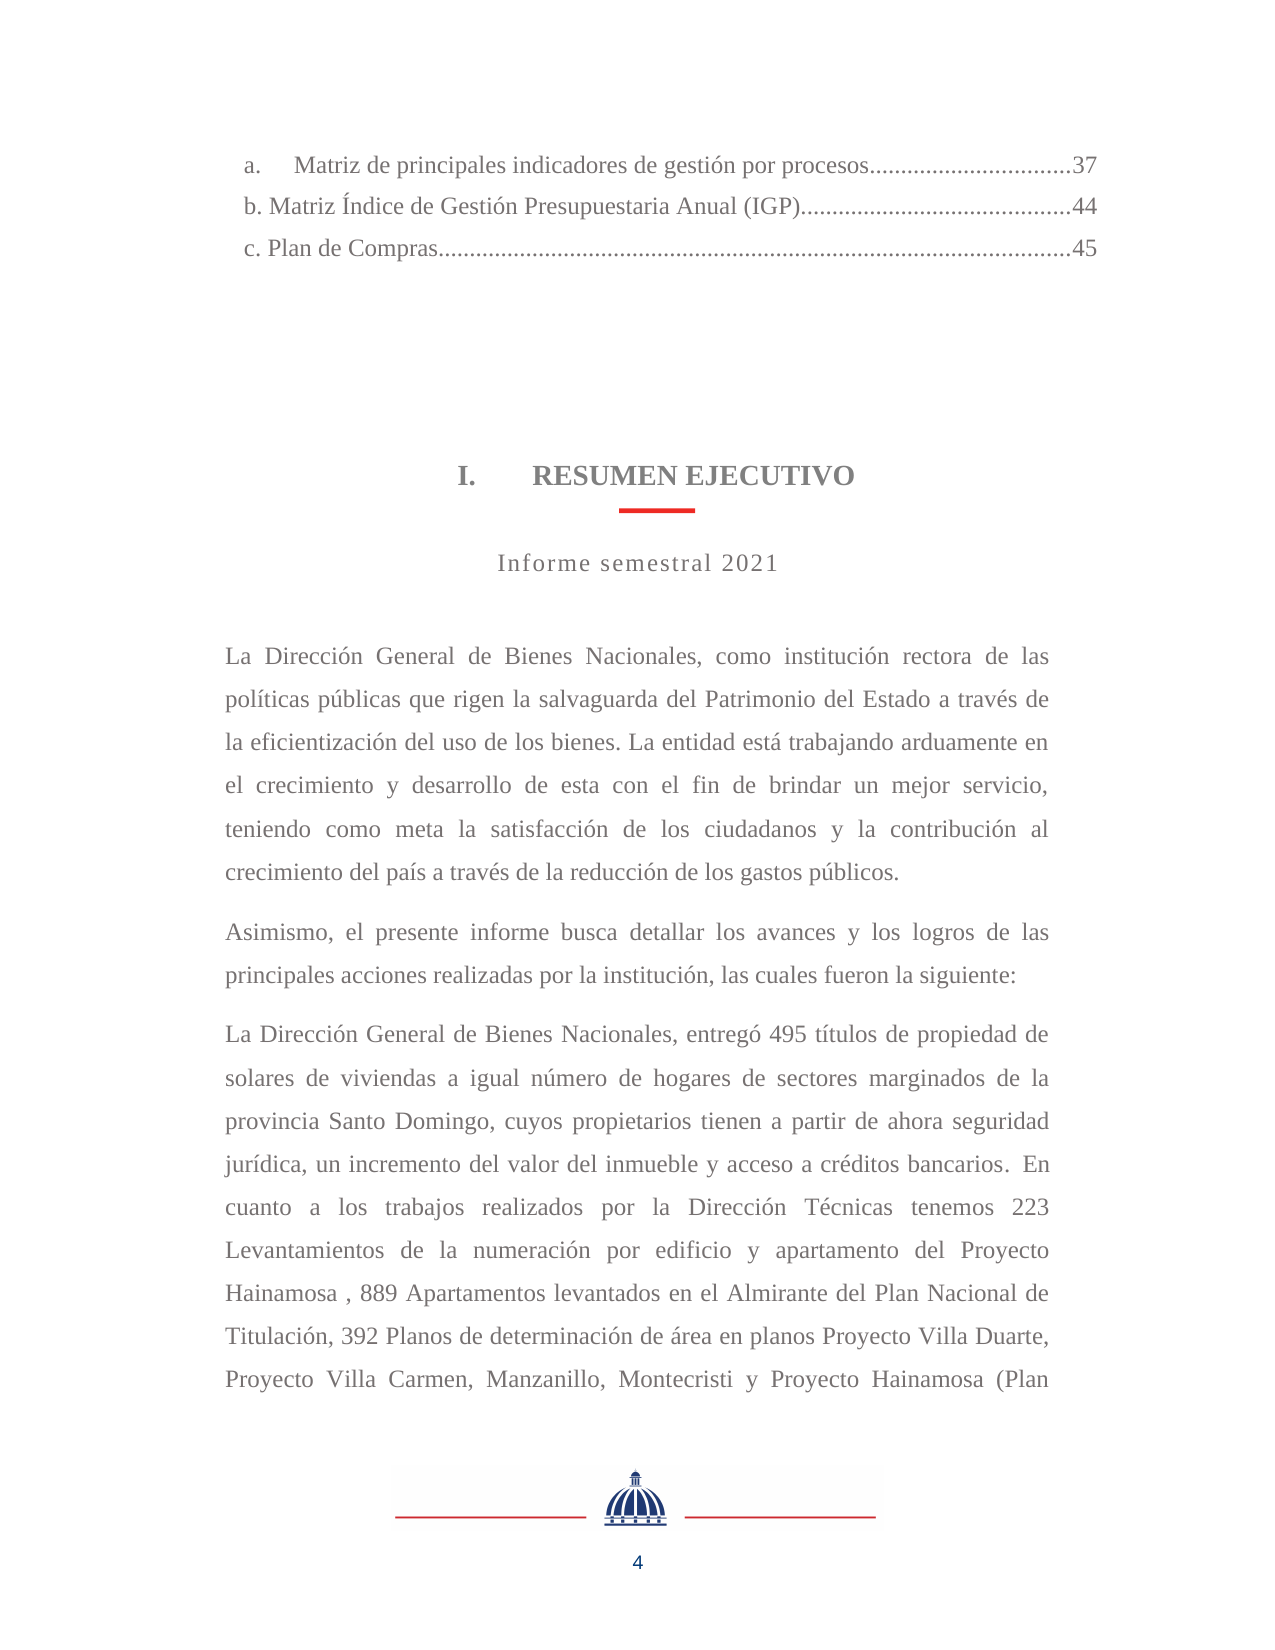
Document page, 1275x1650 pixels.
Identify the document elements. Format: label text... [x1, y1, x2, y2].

text Informe semestral 2021 [225, 548, 1050, 577]
subtitle RESUMEN EJECUTIVO [262, 458, 1050, 491]
text La Dirección General de Bienes Nacionales, como institución rectora de las políticas públicas que rigen la salvaguarda del Patrimonio del Estado a través de la eficientización del uso de los bienes. La entidad está trabajando arduamente en el crecimiento y desarrollo de esta con el fin de brindar un mejor servicio, teniendo como meta la satisfacción de los ciudadanos y la contribución al crecimiento del país a través de la reducción de los gastos públicos. [225, 641, 1050, 886]
picture [391, 1465, 884, 1531]
text Asimismo, el presente informe busca detallar los avances y los logros de las principales acciones realizadas por la institución, las cuales fueron la siguiente: [225, 917, 1050, 988]
